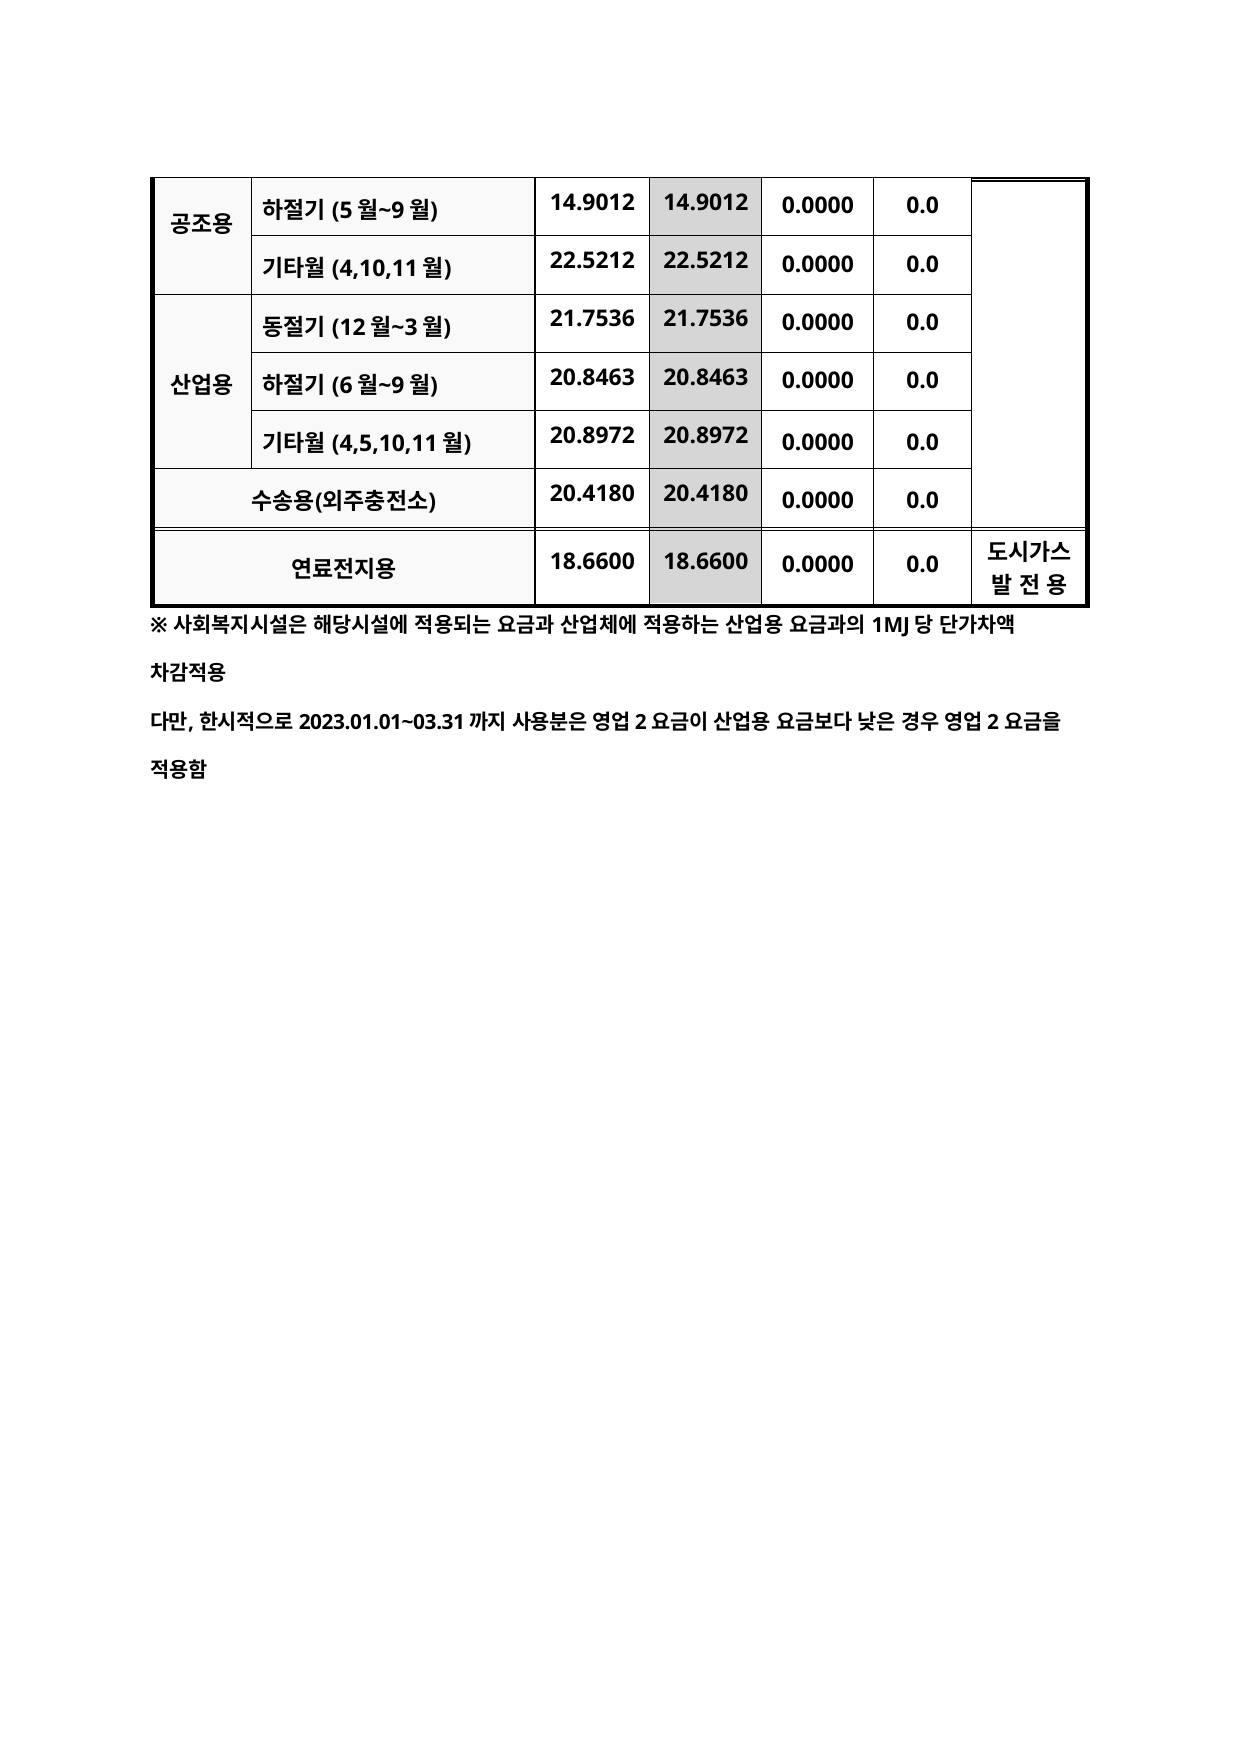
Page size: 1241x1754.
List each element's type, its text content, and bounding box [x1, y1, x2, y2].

table_cell 0.0 [874, 178, 971, 235]
table_cell 20.8463 [650, 353, 761, 410]
table_cell 21.7536 [536, 295, 649, 352]
table_cell 0.0000 [762, 469, 873, 527]
table_cell 연료전지용 [155, 531, 534, 603]
table_cell 14.9012 [536, 178, 649, 235]
table_cell 수송용(외주충전소) [155, 469, 534, 527]
table_cell 0.0 [874, 295, 971, 352]
table_cell 21.7536 [650, 295, 761, 352]
table_cell 18.6600 [536, 531, 649, 603]
table_cell 0.0000 [762, 411, 873, 468]
table_cell 0.0000 [762, 531, 873, 603]
table_cell 0.0 [874, 469, 971, 527]
table_cell 20.4180 [536, 469, 649, 527]
table_cell 0.0 [874, 236, 971, 294]
text ※ 사회복지시설은 해당시설에 적용되는 요금과 산업체에 적용하는 산업용 요금과의 1MJ당 단가차액 차감적용 [150, 608, 1090, 687]
table_cell 0.0 [874, 353, 971, 410]
table_cell 22.5212 [650, 236, 761, 294]
table_cell 하절기 (5월~9월) [252, 178, 534, 235]
table_cell 0.0 [874, 411, 971, 468]
table_cell 20.4180 [650, 469, 761, 527]
table_cell 기타월 (4,10,11월) [252, 236, 534, 294]
table_cell 산업용 [155, 295, 251, 468]
table_cell 기타월 (4,5,10,11월) [252, 411, 534, 468]
table_cell 0.0000 [762, 353, 873, 410]
table_cell 0.0000 [762, 295, 873, 352]
table_cell 22.5212 [536, 236, 649, 294]
table_cell 하절기 (6월~9월) [252, 353, 534, 410]
table_cell 18.6600 [650, 531, 761, 603]
table_cell 0.0000 [762, 236, 873, 294]
table_cell 도시가스 발 전 용 [972, 531, 1085, 603]
table_cell 20.8463 [536, 353, 649, 410]
table_cell 20.8972 [536, 411, 649, 468]
table_cell 동절기 (12월~3월) [252, 295, 534, 352]
table_cell 20.8972 [650, 411, 761, 468]
table_cell 0.0 [874, 531, 971, 603]
table_cell 냉난방 공조용 [155, 178, 251, 294]
table_cell 14.9012 [650, 178, 761, 235]
text 다만, 한시적으로 2023.01.01~03.31까지 사용분은 영업2 요금이 산업용 요금보다 낮은 경우 영업2 요금을 적용함 [150, 705, 1090, 784]
table_cell 0.0000 [762, 178, 873, 235]
